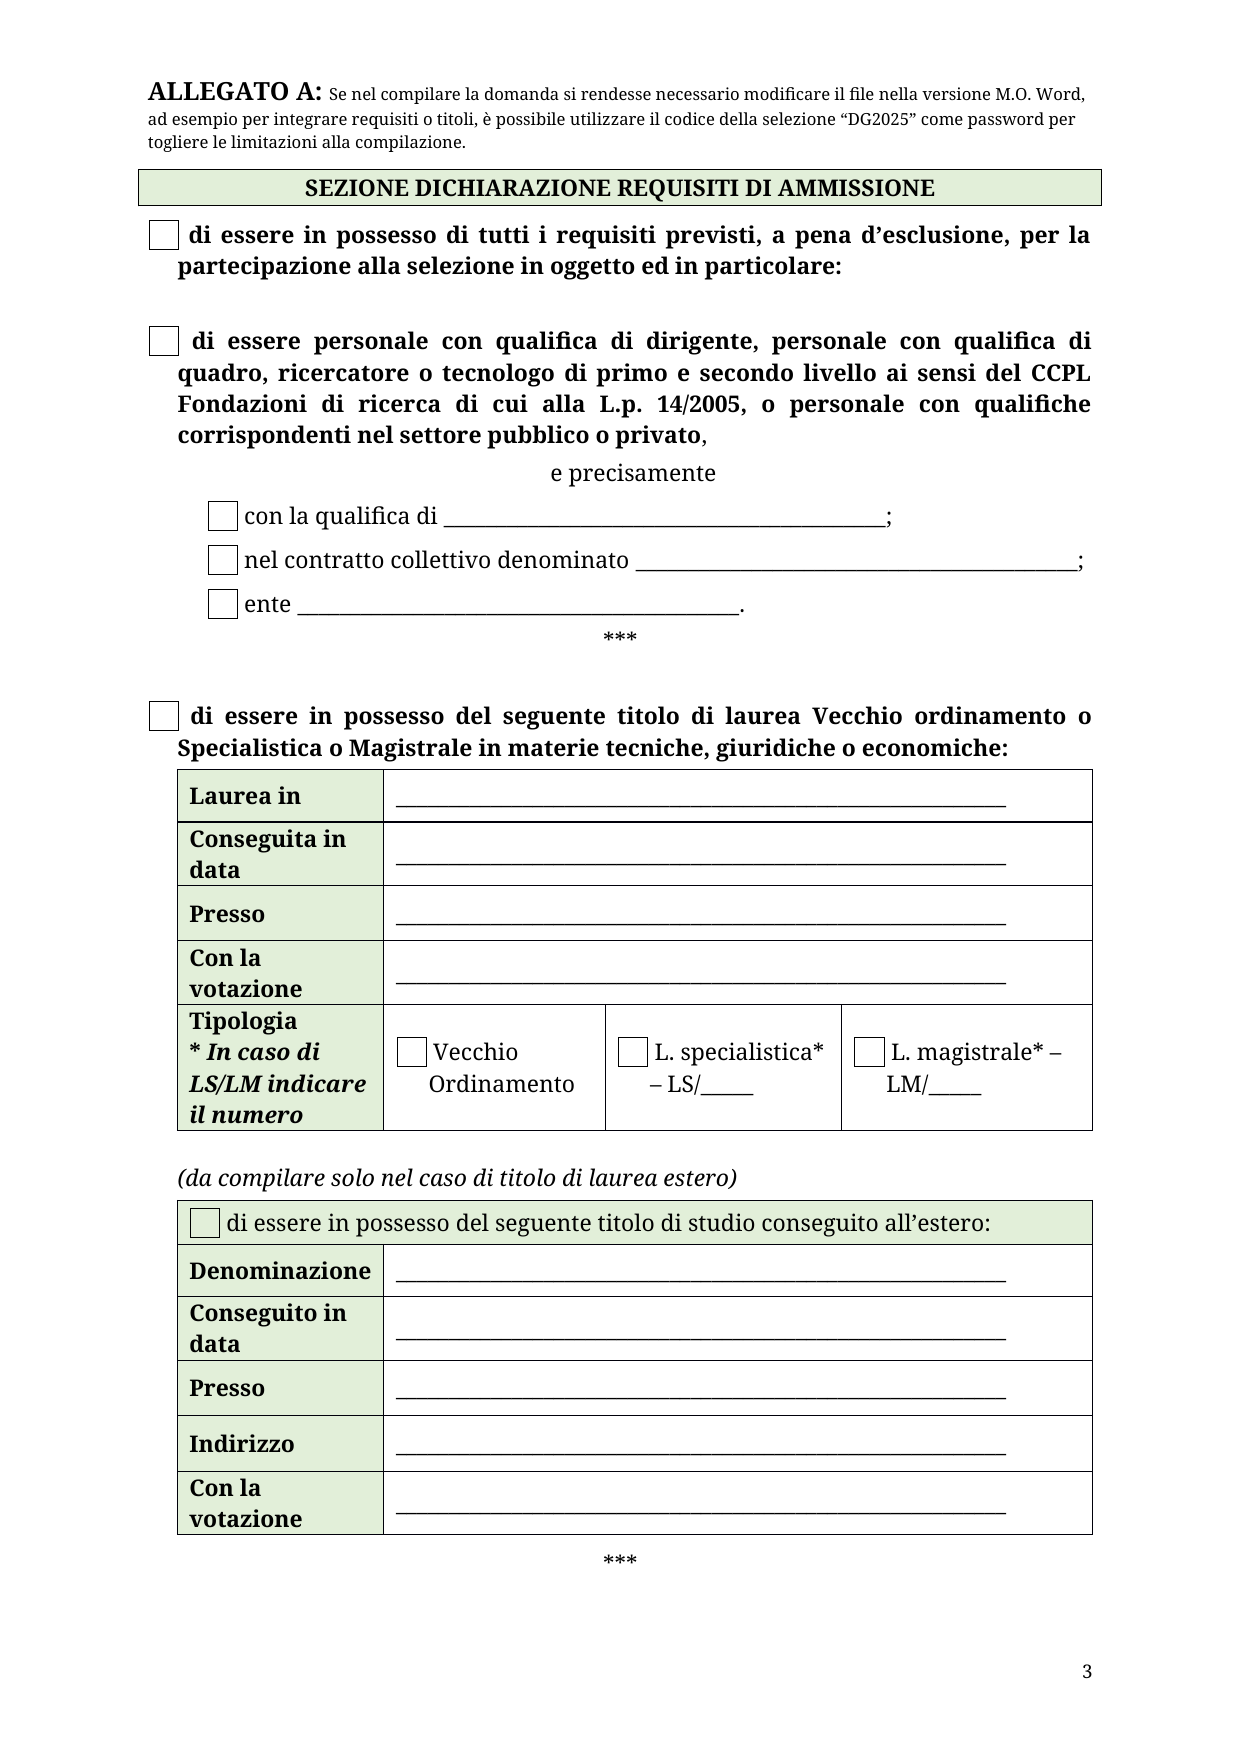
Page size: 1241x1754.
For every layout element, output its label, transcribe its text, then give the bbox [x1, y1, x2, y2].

text nel contratto collettivo denominato __________________________________________; [207, 544, 1092, 575]
table_cell __________________________________________________________ [384, 886, 1092, 940]
table_cell L. specialistica* – LS/_____ [606, 1005, 841, 1130]
text SEZIONE DICHIARAZIONE REQUISITI DI AMMISSIONE [139, 170, 1101, 205]
text (da compilare solo nel caso di titolo di laurea estero) [177, 1162, 1092, 1193]
text ente __________________________________________. [207, 588, 1092, 619]
table_cell __________________________________________________________ [384, 1472, 1092, 1534]
table_cell Presso [178, 886, 383, 940]
table_header di essere in possesso del seguente titolo di studio conseguito all’estero: [178, 1201, 1092, 1244]
table_cell __________________________________________________________ [384, 823, 1092, 885]
text di essere in possesso del seguente titolo di laurea Vecchio ordinamento o Specialistica o Magistrale in materie tecniche, giuridiche o economiche: [148, 700, 1092, 763]
table_cell L. magistrale* – LM/_____ [842, 1005, 1092, 1130]
table_cell Conseguita in data [178, 823, 383, 885]
table_cell __________________________________________________________ [384, 1361, 1092, 1415]
table_cell Indirizzo [178, 1416, 383, 1471]
text di essere personale con qualifica di dirigente, personale con qualifica di quadro, ricercatore o tecnologo di primo e secondo livello ai sensi del CCPL Fondazioni di ricerca di cui alla L.p. 14/2005, o personale con qualifiche corrispondenti nel settore pubblico o privato, [148, 325, 1092, 450]
table_cell __________________________________________________________ [384, 1297, 1092, 1360]
table_cell __________________________________________________________ [384, 941, 1092, 1004]
text con la qualifica di __________________________________________; [207, 500, 1092, 531]
table_cell __________________________________________________________ [384, 1416, 1092, 1471]
table_cell Presso [178, 1361, 383, 1415]
text *** [148, 625, 1092, 656]
text di essere in possesso di tutti i requisiti previsti, a pena d’esclusione, per la partecipazione alla selezione in oggetto ed in particolare: [148, 219, 1092, 281]
table_header __________________________________________________________ [384, 770, 1092, 821]
table_cell Tipologia * In caso di LS/LM indicare il numero [178, 1005, 383, 1130]
table_cell Con la votazione [178, 1472, 383, 1534]
table_header Laurea in [178, 770, 383, 821]
table_cell Vecchio Ordinamento [384, 1005, 605, 1130]
table_cell Denominazione [178, 1245, 383, 1296]
table_cell __________________________________________________________ [384, 1245, 1092, 1296]
text *** [148, 1548, 1092, 1579]
text e precisamente [174, 456, 1092, 488]
table_cell Con la votazione [178, 941, 383, 1004]
table_cell Conseguito in data [178, 1297, 383, 1360]
